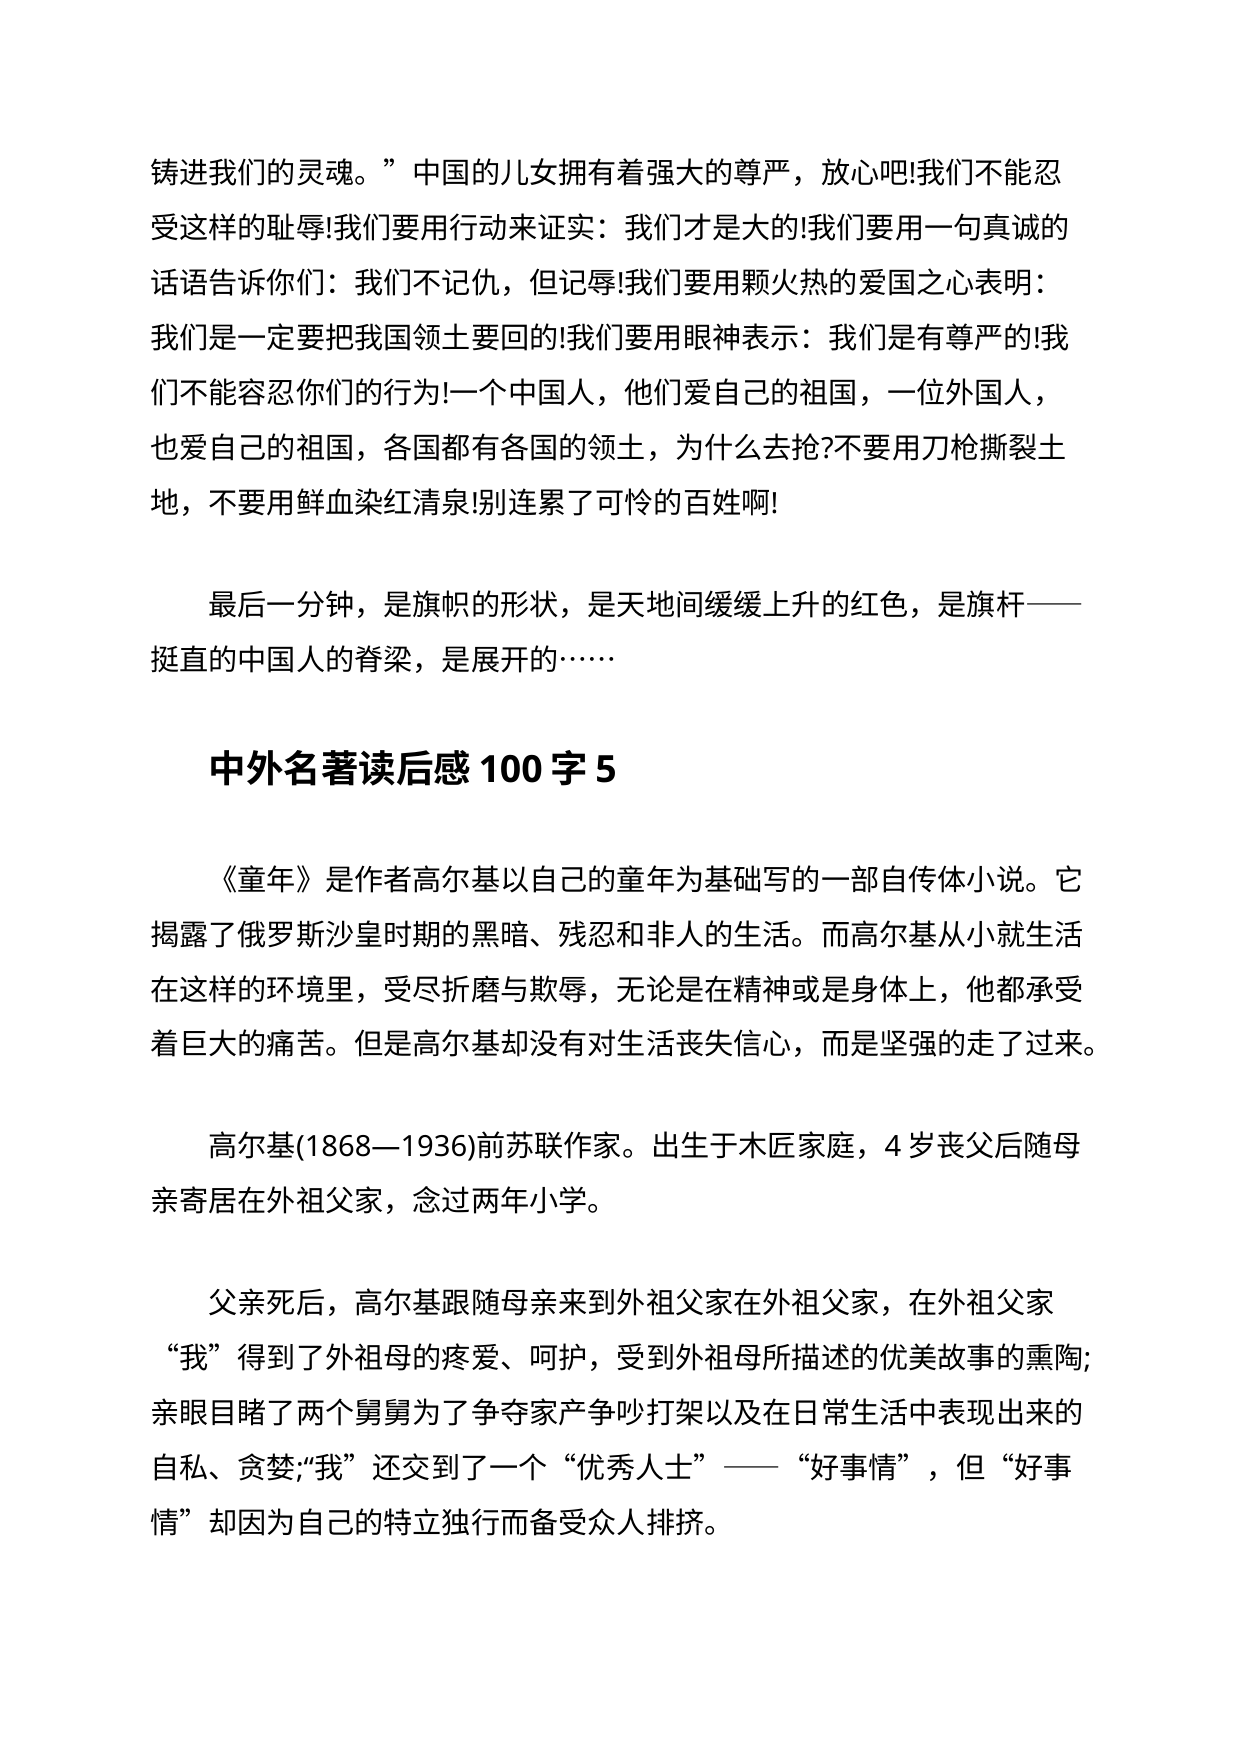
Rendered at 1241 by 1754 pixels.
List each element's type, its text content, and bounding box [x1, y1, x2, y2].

text 父亲死后，高尔基跟随母亲来到外祖父家在外祖父家，在外祖父家“我”得到了外祖母的疼爱、呵护，受到外祖母所描述的优美故事的熏陶;亲眼目睹了两个舅舅为了争夺家产争吵打架以及在日常生活中表现出来的自私、贪婪;“我”还交到了一个“优秀人士”——“好事情”，但“好事情”却因为自己的特立独行而备受众人排挤。 [150, 1279, 1090, 1542]
text 最后一分钟，是旗帜的形状，是天地间缓缓上升的红色，是旗杆——挺直的中国人的脊梁，是展开的…… [150, 582, 1090, 679]
text 高尔基(1868—1936)前苏联作家。出生于木匠家庭，4岁丧父后随母亲寄居在外祖父家，念过两年小学。 [150, 1123, 1090, 1220]
text 《童年》是作者高尔基以自己的童年为基础写的一部自传体小说。它揭露了俄罗斯沙皇时期的黑暗、残忍和非人的生活。而高尔基从小就生活在这样的环境里，受尽折磨与欺辱，无论是在精神或是身体上，他都承受着巨大的痛苦。但是高尔基却没有对生活丧失信心，而是坚强的走了过来。 [150, 856, 1090, 1063]
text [150, 150, 1090, 522]
text 中外名著读后感100字5 [150, 739, 1090, 793]
